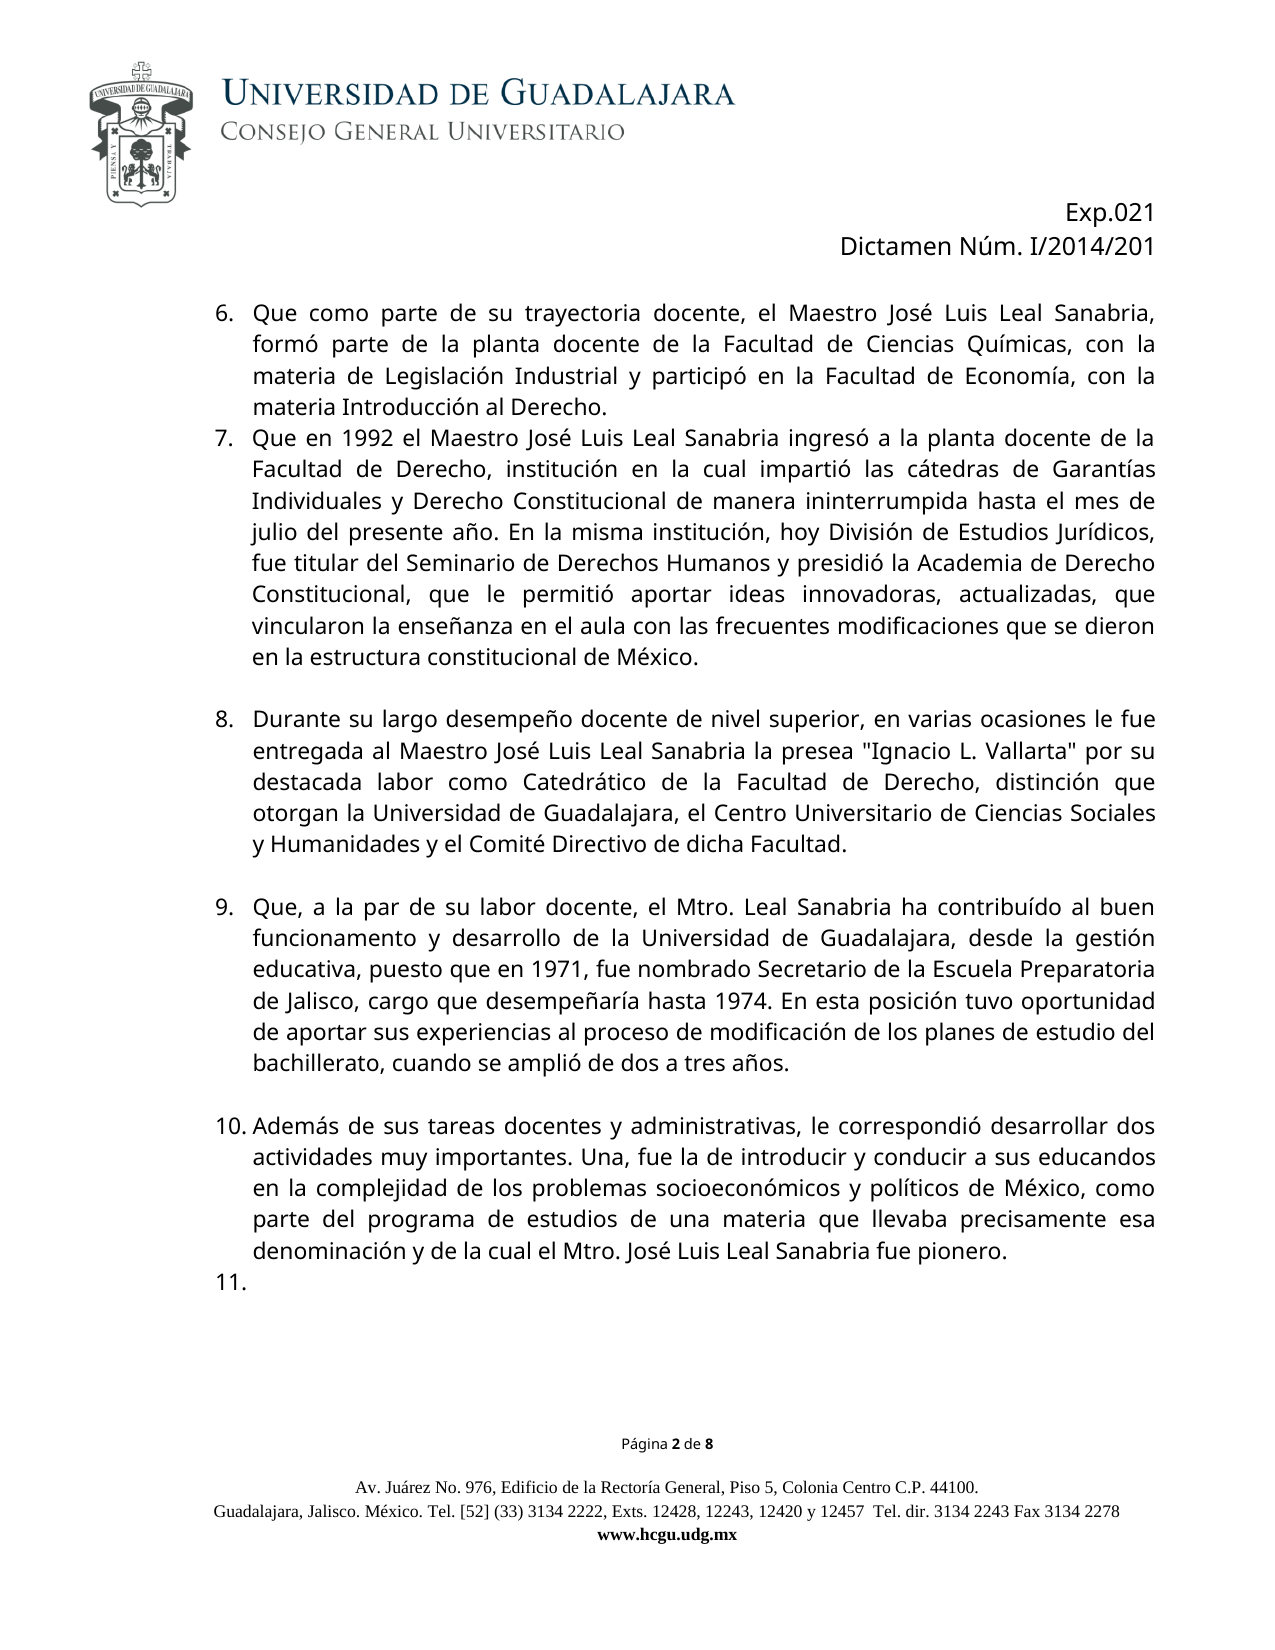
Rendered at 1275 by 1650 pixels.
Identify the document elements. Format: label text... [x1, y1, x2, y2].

list Que como parte de su trayectoria docente, el Maestro José Luis Leal Sanabria, formó parte de la planta docente de la Facultad de Ciencias Químicas, con la materia de Legislación Industrial y participó en la Facultad de Economía, con la materia Introducción al Derecho. [215, 297, 1157, 422]
list Durante su largo desempeño docente de nivel superior, en varias ocasiones le fue entregada al Maestro José Luis Leal Sanabria la presea "Ignacio L. Vallarta" por su destacada labor como Catedrático de la Facultad de Derecho, distinción que otorgan la Universidad de Guadalajara, el Centro Universitario de Ciencias Sociales y Humanidades y el Comité Directivo de dicha Facultad. [215, 703, 1157, 859]
list Que en 1992 el Maestro José Luis Leal Sanabria ingresó a la planta docente de la Facultad de Derecho, institución en la cual impartió las cátedras de Garantías Individuales y Derecho Constitucional de manera ininterrumpida hasta el mes de julio del presente año. En la misma institución, hoy División de Estudios Jurídicos, fue titular del Seminario de Derechos Humanos y presidió la Academia de Derecho Constitucional, que le permitió aportar ideas innovadoras, actualizadas, que vincularon la enseñanza en el aula con las frecuentes modificaciones que se dieron en la estructura constitucional de México. [214, 422, 1157, 672]
list Que, a la par de su labor docente, el Mtro. Leal Sanabria ha contribuído al buen funcionamento y desarrollo de la Universidad de Guadalajara, desde la gestión educativa, puesto que en 1971, fue nombrado Secretario de la Escuela Preparatoria de Jalisco, cargo que desempeñaría hasta 1974. En esta posición tuvo oportunidad de aportar sus experiencias al proceso de modificación de los planes de estudio del bachillerato, cuando se amplió de dos a tres años. [215, 891, 1157, 1078]
picture [1, 1, 1274, 268]
list Además de sus tareas docentes y administrativas, le correspondió desarrollar dos actividades muy importantes. Una, fue la de introducir y conducir a sus educandos en la complejidad de los problemas socioeconómicos y políticos de México, como parte del programa de estudios de una materia que llevaba precisamente esa denominación y de la cual el Mtro. José Luis Leal Sanabria fue pionero. [215, 1109, 1157, 1266]
